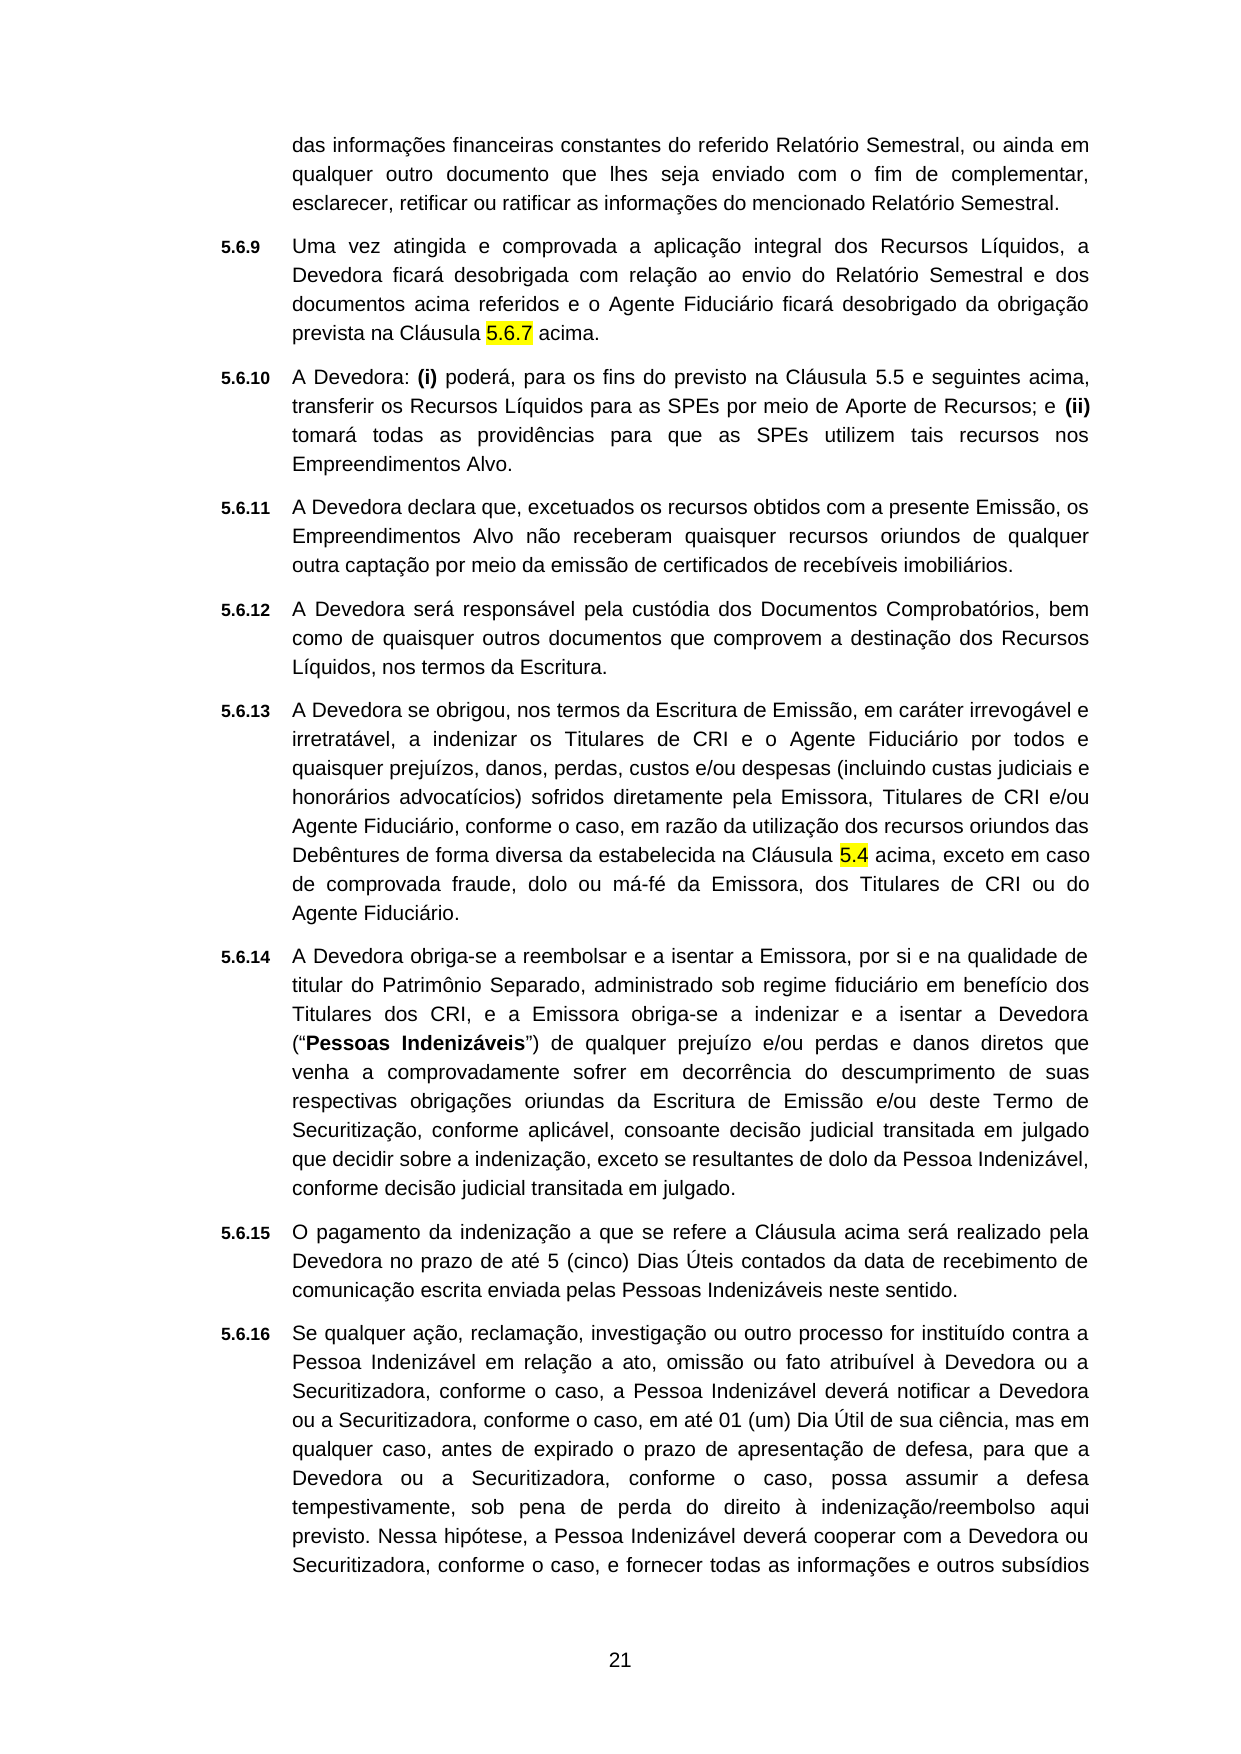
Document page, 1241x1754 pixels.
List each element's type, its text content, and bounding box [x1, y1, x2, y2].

text A Devedora declara que, excetuados os recursos obtidos com a presente Emissão, os Empreendimentos Alvo não receberam quaisquer recursos oriundos de qualquer outra captação por meio da emissão de certificados de recebíveis imobiliários. [221, 495, 1090, 577]
text A Devedora: (i) poderá, para os fins do previsto na Cláusula 5.5 e seguintes acima, transferir os Recursos Líquidos para as SPEs por meio de Aporte de Recursos; e (ii) tomará todas as providências para que as SPEs utilizem tais recursos nos Empreendimentos Alvo. [221, 365, 1090, 476]
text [221, 1321, 1090, 1577]
text A Devedora será responsável pela custódia dos Documentos Comprobatórios, bem como de quaisquer outros documentos que comprovem a destinação dos Recursos Líquidos, nos termos da Escritura. [221, 597, 1090, 678]
text Uma vez atingida e comprovada a aplicação integral dos Recursos Líquidos, a Devedora ficará desobrigada com relação ao envio do Relatório Semestral e dos documentos acima referidos e o Agente Fiduciário ficará desobrigado da obrigação prevista na Cláusula 5.6.7 acima. [221, 234, 1090, 345]
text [221, 133, 1090, 215]
text A Devedora se obrigou, nos termos da Escritura de Emissão, em caráter irrevogável e irretratável, a indenizar os Titulares de CRI e o Agente Fiduciário por todos e quaisquer prejuízos, danos, perdas, custos e/ou despesas (incluindo custas judiciais e honorários advocatícios) sofridos diretamente pela Emissora, Titulares de CRI e/ou Agente Fiduciário, conforme o caso, em razão da utilização dos recursos oriundos das Debêntures de forma diversa da estabelecida na Cláusula 5.4 acima, exceto em caso de comprovada fraude, dolo ou má-fé da Emissora, dos Titulares de CRI ou do Agente Fiduciário. [221, 698, 1090, 925]
text O pagamento da indenização a que se refere a Cláusula acima será realizado pela Devedora no prazo de até 5 (cinco) Dias Úteis contados da data de recebimento de comunicação escrita enviada pelas Pessoas Indenizáveis neste sentido. [221, 1219, 1090, 1301]
text A Devedora obriga-se a reembolsar e a isentar a Emissora, por si e na qualidade de titular do Patrimônio Separado, administrado sob regime fiduciário em benefício dos Titulares dos CRI, e a Emissora obriga-se a indenizar e a isentar a Devedora (“Pessoas Indenizáveis”) de qualquer prejuízo e/ou perdas e danos diretos que venha a comprovadamente sofrer em decorrência do descumprimento de suas respectivas obrigações oriundas da Escritura de Emissão e/ou deste Termo de Securitização, conforme aplicável, consoante decisão judicial transitada em julgado que decidir sobre a indenização, exceto se resultantes de dolo da Pessoa Indenizável, conforme decisão judicial transitada em julgado. [221, 944, 1090, 1200]
